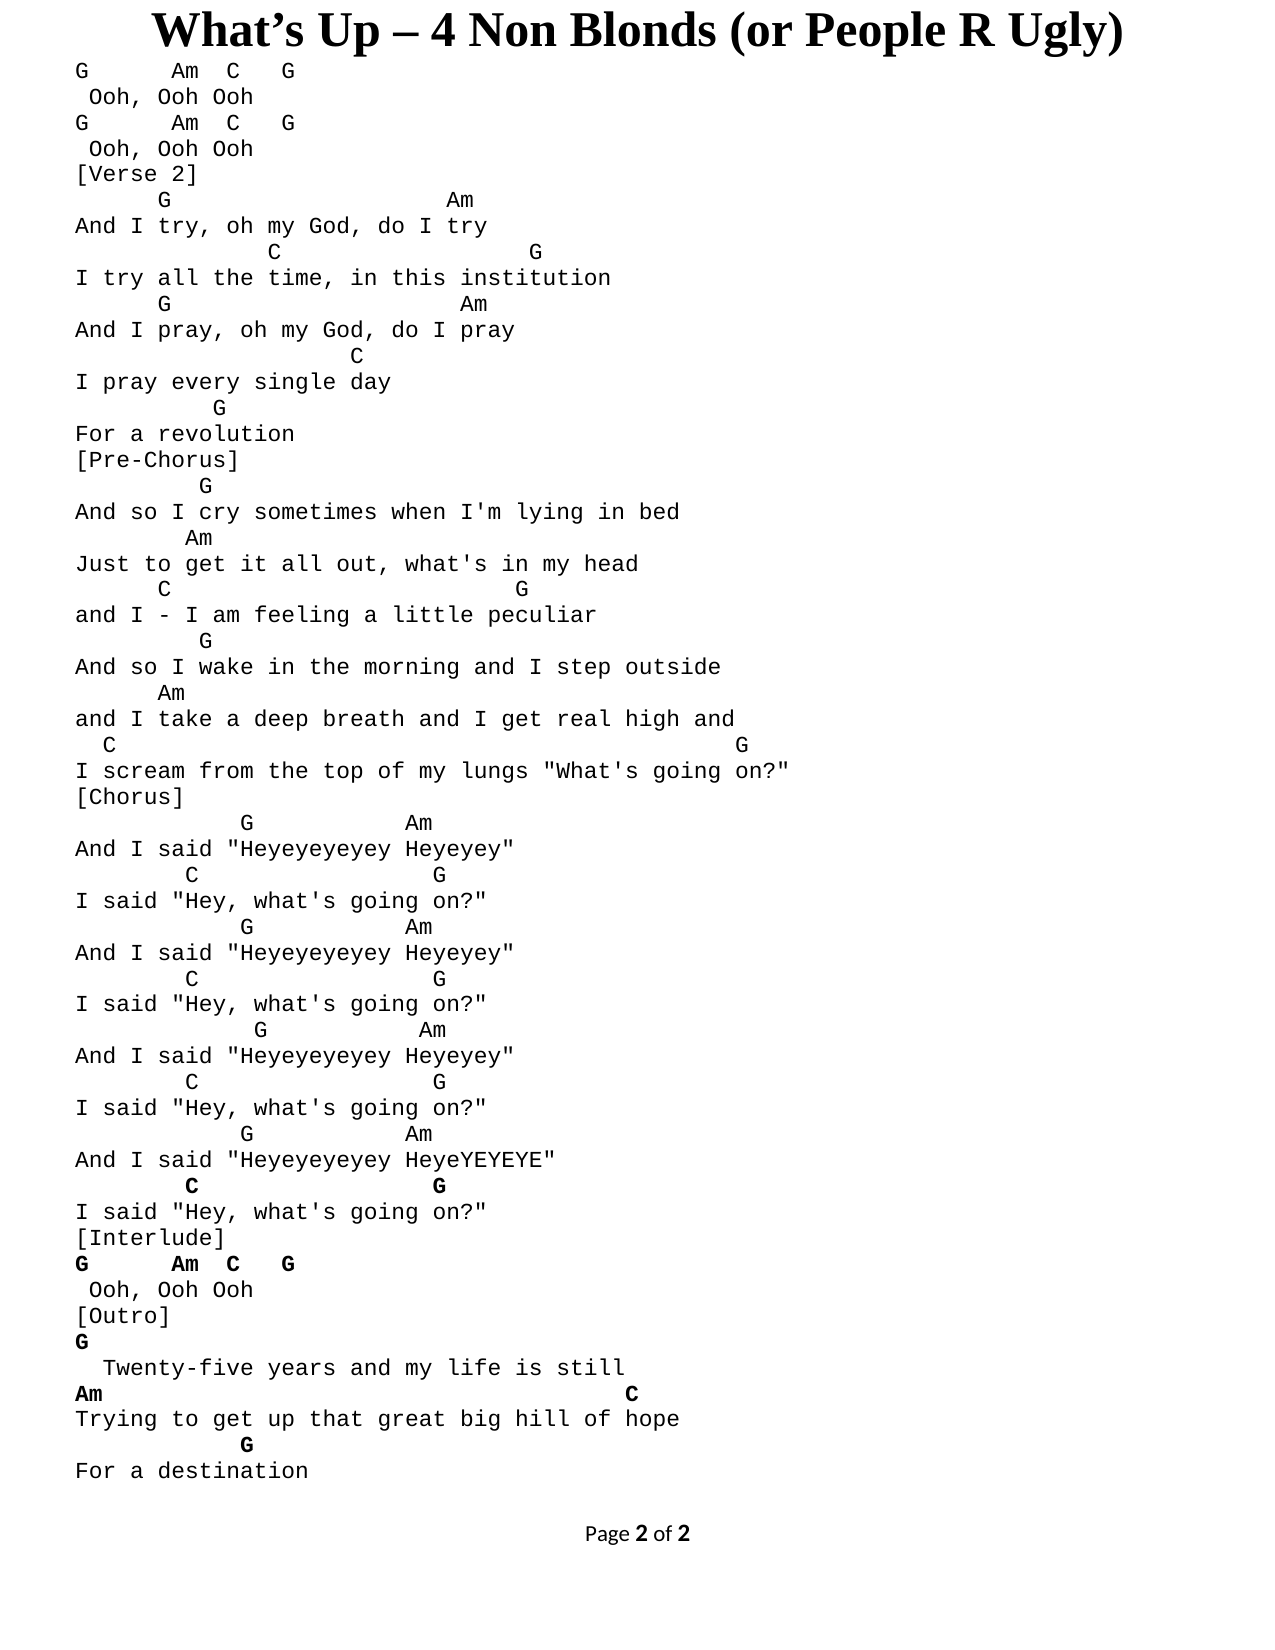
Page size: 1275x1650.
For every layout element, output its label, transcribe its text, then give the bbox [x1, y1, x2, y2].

text G [75, 630, 1206, 656]
text [Chorus] [75, 785, 1206, 811]
text C G [75, 241, 1206, 267]
text And so I cry sometimes when I'm lying in bed [75, 500, 1206, 526]
text And I said "Heyeyeyeyey Heyeyey" [75, 941, 1206, 967]
text And I try, oh my God, do I try [75, 215, 1206, 241]
text G Am C G [75, 1252, 1206, 1278]
text G Am [75, 915, 1206, 941]
text C [75, 344, 1206, 370]
text Ooh, Ooh Ooh [75, 85, 1206, 111]
text And so I wake in the morning and I step outside [75, 656, 1206, 682]
text Am [75, 526, 1206, 552]
text Trying to get up that great big hill of hope [75, 1408, 1206, 1434]
text G Am [75, 292, 1206, 318]
text G Am [75, 1019, 1206, 1045]
text G [75, 396, 1206, 422]
text And I pray, oh my God, do I pray [75, 318, 1206, 344]
text C G [75, 863, 1206, 889]
text Am C [75, 1382, 1206, 1408]
text G Am [75, 189, 1206, 215]
text G [75, 1434, 1206, 1460]
text G Am [75, 811, 1206, 837]
text C G [75, 578, 1206, 604]
text Ooh, Ooh Ooh [75, 1278, 1206, 1304]
text I said "Hey, what's going on?" [75, 1097, 1206, 1122]
text And I said "Heyeyeyeyey Heyeyey" [75, 1045, 1206, 1071]
text G Am [75, 1122, 1206, 1148]
text G Am C G [75, 59, 1206, 85]
text G [75, 474, 1206, 500]
text For a revolution [75, 422, 1206, 448]
text G [75, 1330, 1206, 1356]
text And I said "Heyeyeyeyey HeyeYEYEYE" [75, 1148, 1206, 1174]
text C G [75, 967, 1206, 993]
text Twenty-five years and my life is still [75, 1356, 1206, 1382]
text I said "Hey, what's going on?" [75, 889, 1206, 915]
text I try all the time, in this institution [75, 267, 1206, 292]
text [Pre-Chorus] [75, 448, 1206, 474]
text Ooh, Ooh Ooh [75, 137, 1206, 163]
text And I said "Heyeyeyeyey Heyeyey" [75, 837, 1206, 863]
text [Outro] [75, 1304, 1206, 1330]
text C G [75, 1174, 1206, 1200]
text I pray every single day [75, 370, 1206, 396]
text C G [75, 733, 1206, 759]
text Am [75, 682, 1206, 707]
text and I - I am feeling a little peculiar [75, 604, 1206, 630]
text For a destination [75, 1460, 1206, 1486]
text I said "Hey, what's going on?" [75, 993, 1206, 1019]
text C G [75, 1071, 1206, 1097]
text Just to get it all out, what's in my head [75, 552, 1206, 578]
text and I take a deep breath and I get real high and [75, 707, 1206, 733]
text I scream from the top of my lungs "What's going on?" [75, 759, 1206, 785]
text [Interlude] [75, 1226, 1206, 1252]
text [Verse 2] [75, 163, 1206, 189]
text G Am C G [75, 111, 1206, 137]
text I said "Hey, what's going on?" [75, 1200, 1206, 1226]
